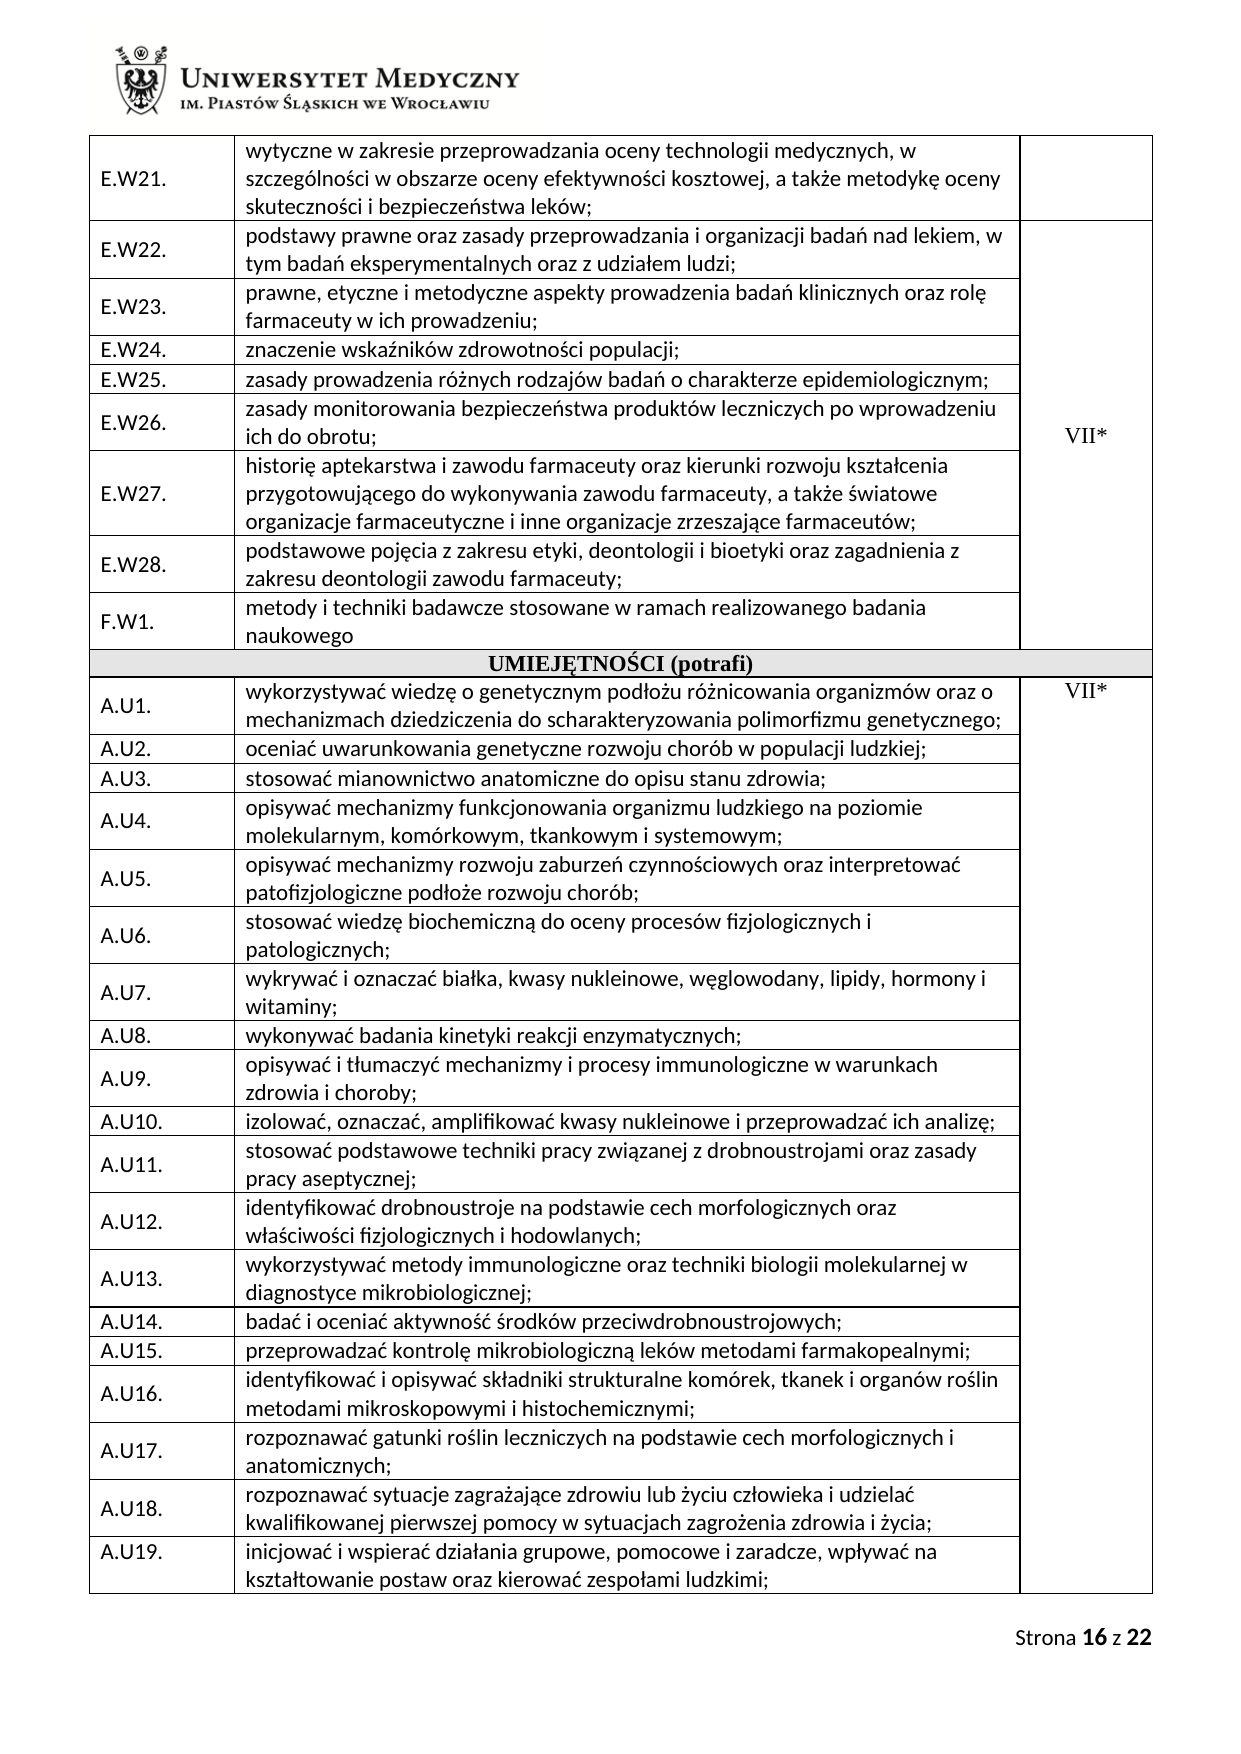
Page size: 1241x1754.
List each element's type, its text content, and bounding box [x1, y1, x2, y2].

table_cell historię aptekarstwa i zawodu farmaceuty oraz kierunki rozwoju kształcenia przygotowującego do wykonywania zawodu farmaceuty, a także światowe organizacje farmaceutyczne i inne organizacje zrzeszające farmaceutów; [235, 451, 1019, 535]
table_cell VII* [1021, 221, 1152, 649]
table_cell E.W27. [90, 451, 234, 535]
table_cell A.U17. [90, 1423, 234, 1479]
table_cell A.U11. [90, 1136, 234, 1192]
table_cell metody i techniki badawcze stosowane w ramach realizowanego badania naukowego [235, 593, 1019, 649]
table_cell UMIEJĘTNOŚCI (potrafi) [90, 650, 1152, 676]
picture [87, 18, 546, 142]
table_cell opisywać i tłumaczyć mechanizmy i procesy immunologiczne w warunkach zdrowia i choroby; [235, 1050, 1019, 1106]
table_cell A.U19. [90, 1537, 234, 1593]
table_cell rozpoznawać sytuacje zagrażające zdrowiu lub życiu człowieka i udzielać kwalifikowanej pierwszej pomocy w sytuacjach zagrożenia zdrowia i życia; [235, 1480, 1019, 1536]
table_cell A.U10. [90, 1107, 234, 1135]
table_cell wykorzystywać metody immunologiczne oraz techniki biologii molekularnej w diagnostyce mikrobiologicznej; [235, 1250, 1019, 1306]
table_cell stosować wiedzę biochemiczną do oceny procesów fizjologicznych i patologicznych; [235, 907, 1019, 963]
table_cell przeprowadzać kontrolę mikrobiologiczną leków metodami farmakopealnymi; [235, 1337, 1019, 1364]
table_cell A.U5. [90, 850, 234, 906]
table_cell inicjować i wspierać działania grupowe, pomocowe i zaradcze, wpływać na kształtowanie postaw oraz kierować zespołami ludzkimi; [235, 1537, 1019, 1593]
table_cell A.U12. [90, 1193, 234, 1249]
table_cell zasady prowadzenia różnych rodzajów badań o charakterze epidemiologicznym; [235, 365, 1019, 393]
table_cell znaczenie wskaźników zdrowotności populacji; [235, 336, 1019, 364]
table_cell wykrywać i oznaczać białka, kwasy nukleinowe, węglowodany, lipidy, hormony i witaminy; [235, 964, 1019, 1020]
table_cell E.W23. [90, 279, 234, 334]
table_cell A.U1. [90, 678, 234, 733]
table_cell E.W28. [90, 536, 234, 592]
table_cell prawne, etyczne i metodyczne aspekty prowadzenia badań klinicznych oraz rolę farmaceuty w ich prowadzeniu; [235, 279, 1019, 334]
table_cell stosować podstawowe techniki pracy związanej z drobnoustrojami oraz zasady pracy aseptycznej; [235, 1136, 1019, 1192]
table_cell wykorzystywać wiedzę o genetycznym podłożu różnicowania organizmów oraz o mechanizmach dziedziczenia do scharakteryzowania polimorfizmu genetycznego; [235, 678, 1019, 733]
table_cell A.U7. [90, 964, 234, 1020]
table_cell E.W22. [90, 221, 234, 277]
table_cell E.W21. [90, 136, 234, 220]
table_cell A.U9. [90, 1050, 234, 1106]
table_cell opisywać mechanizmy funkcjonowania organizmu ludzkiego na poziomie molekularnym, komórkowym, tkankowym i systemowym; [235, 793, 1019, 849]
table_cell A.U18. [90, 1480, 234, 1536]
table_cell A.U8. [90, 1021, 234, 1049]
table_cell A.U14. [90, 1308, 234, 1336]
table_cell A.U2. [90, 735, 234, 763]
table_cell podstawy prawne oraz zasady przeprowadzania i organizacji badań nad lekiem, w tym badań eksperymentalnych oraz z udziałem ludzi; [235, 221, 1019, 277]
table_cell identyfikować i opisywać składniki strukturalne komórek, tkanek i organów roślin metodami mikroskopowymi i histochemicznymi; [235, 1366, 1019, 1422]
table_cell F.W1. [90, 593, 234, 649]
table_cell identyfikować drobnoustroje na podstawie cech morfologicznych oraz właściwości fizjologicznych i hodowlanych; [235, 1193, 1019, 1249]
table_cell A.U13. [90, 1250, 234, 1306]
table_cell opisywać mechanizmy rozwoju zaburzeń czynnościowych oraz interpretować patofizjologiczne podłoże rozwoju chorób; [235, 850, 1019, 906]
table_cell wykonywać badania kinetyki reakcji enzymatycznych; [235, 1021, 1019, 1049]
table_cell A.U15. [90, 1337, 234, 1364]
table_cell wytyczne w zakresie przeprowadzania oceny technologii medycznych, w szczególności w obszarze oceny efektywności kosztowej, a także metodykę oceny skuteczności i bezpieczeństwa leków; [235, 136, 1019, 220]
table_cell izolować, oznaczać, amplifikować kwasy nukleinowe i przeprowadzać ich analizę; [235, 1107, 1019, 1135]
table_cell A.U4. [90, 793, 234, 849]
table_cell badać i oceniać aktywność środków przeciwdrobnoustrojowych; [235, 1308, 1019, 1336]
table_cell A.U3. [90, 764, 234, 792]
table_cell A.U6. [90, 907, 234, 963]
table_cell E.W25. [90, 365, 234, 393]
table_cell VII* [1021, 678, 1152, 1593]
table_cell rozpoznawać gatunki roślin leczniczych na podstawie cech morfologicznych i anatomicznych; [235, 1423, 1019, 1479]
table_cell A.U16. [90, 1366, 234, 1422]
table_cell E.W24. [90, 336, 234, 364]
table_cell zasady monitorowania bezpieczeństwa produktów leczniczych po wprowadzeniu ich do obrotu; [235, 394, 1019, 450]
table_cell E.W26. [90, 394, 234, 450]
table_cell podstawowe pojęcia z zakresu etyki, deontologii i bioetyki oraz zagadnienia z zakresu deontologii zawodu farmaceuty; [235, 536, 1019, 592]
table_cell oceniać uwarunkowania genetyczne rozwoju chorób w populacji ludzkiej; [235, 735, 1019, 763]
table_cell stosować mianownictwo anatomiczne do opisu stanu zdrowia; [235, 764, 1019, 792]
